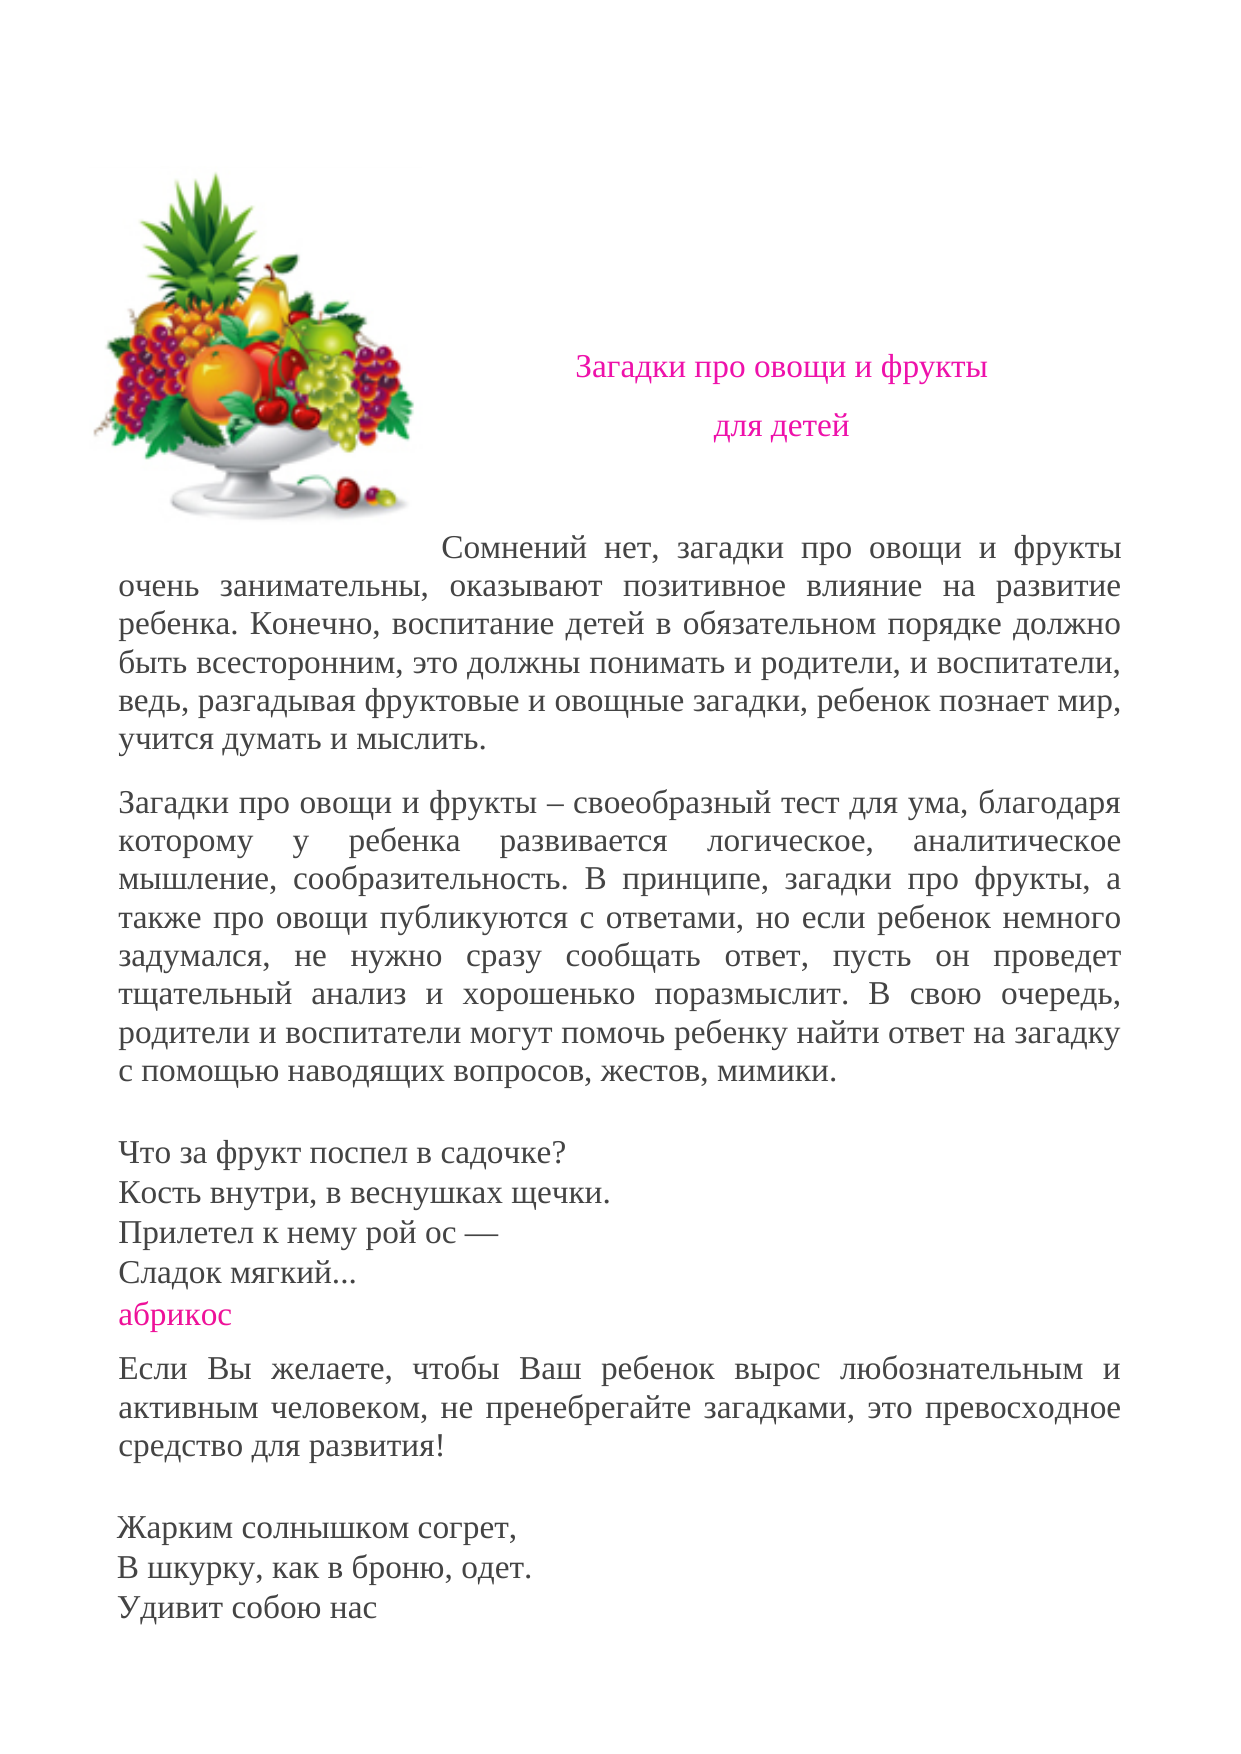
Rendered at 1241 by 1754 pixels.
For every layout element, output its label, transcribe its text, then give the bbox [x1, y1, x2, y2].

text Загадки про овощи и фрукты – своеобразный тест для ума, благодаря которому у ребенка развивается логическое, аналитическое мышление, сообразительность. В принципе, загадки про фрукты, а также про овощи публикуются с ответами, но если ребенок немного задумался, не нужно сразу сообщать ответ, пусть он проведет тщательный анализ и хорошенько поразмыслит. В свою очередь, родители и воспитатели могут помочь ребенку найти ответ на загадку с помощью наводящих вопросов, жестов, мимики. [118, 782, 1122, 1088]
text Если Вы желаете, чтобы Ваш ребенок вырос любознательным и активным человеком, не пренебрегайте загадками, это превосходное средство для развития! [118, 1348, 1122, 1463]
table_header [117, 1489, 532, 1626]
table_cell Что за фрукт поспел в садочке? Кость внутри, в веснушках щечки. Прилетел к нему рой ос — Сладок мягкий... [118, 1114, 1122, 1291]
text Загадки про овощи и фрукты [423, 346, 1122, 384]
picture [88, 166, 423, 538]
table_cell абрикос [118, 1291, 1122, 1336]
text для детей [423, 405, 1122, 443]
text Сомнений нет, загадки про овощи и фрукты очень занимательны, оказывают позитивное влияние на развитие ребенка. Конечно, воспитание детей в обязательном порядке должно быть всесторонним, это должны понимать и родители, и воспитатели, ведь, разгадывая фруктовые и овощные загадки, ребенок познает мир, учится думать и мыслить. [118, 527, 1122, 757]
